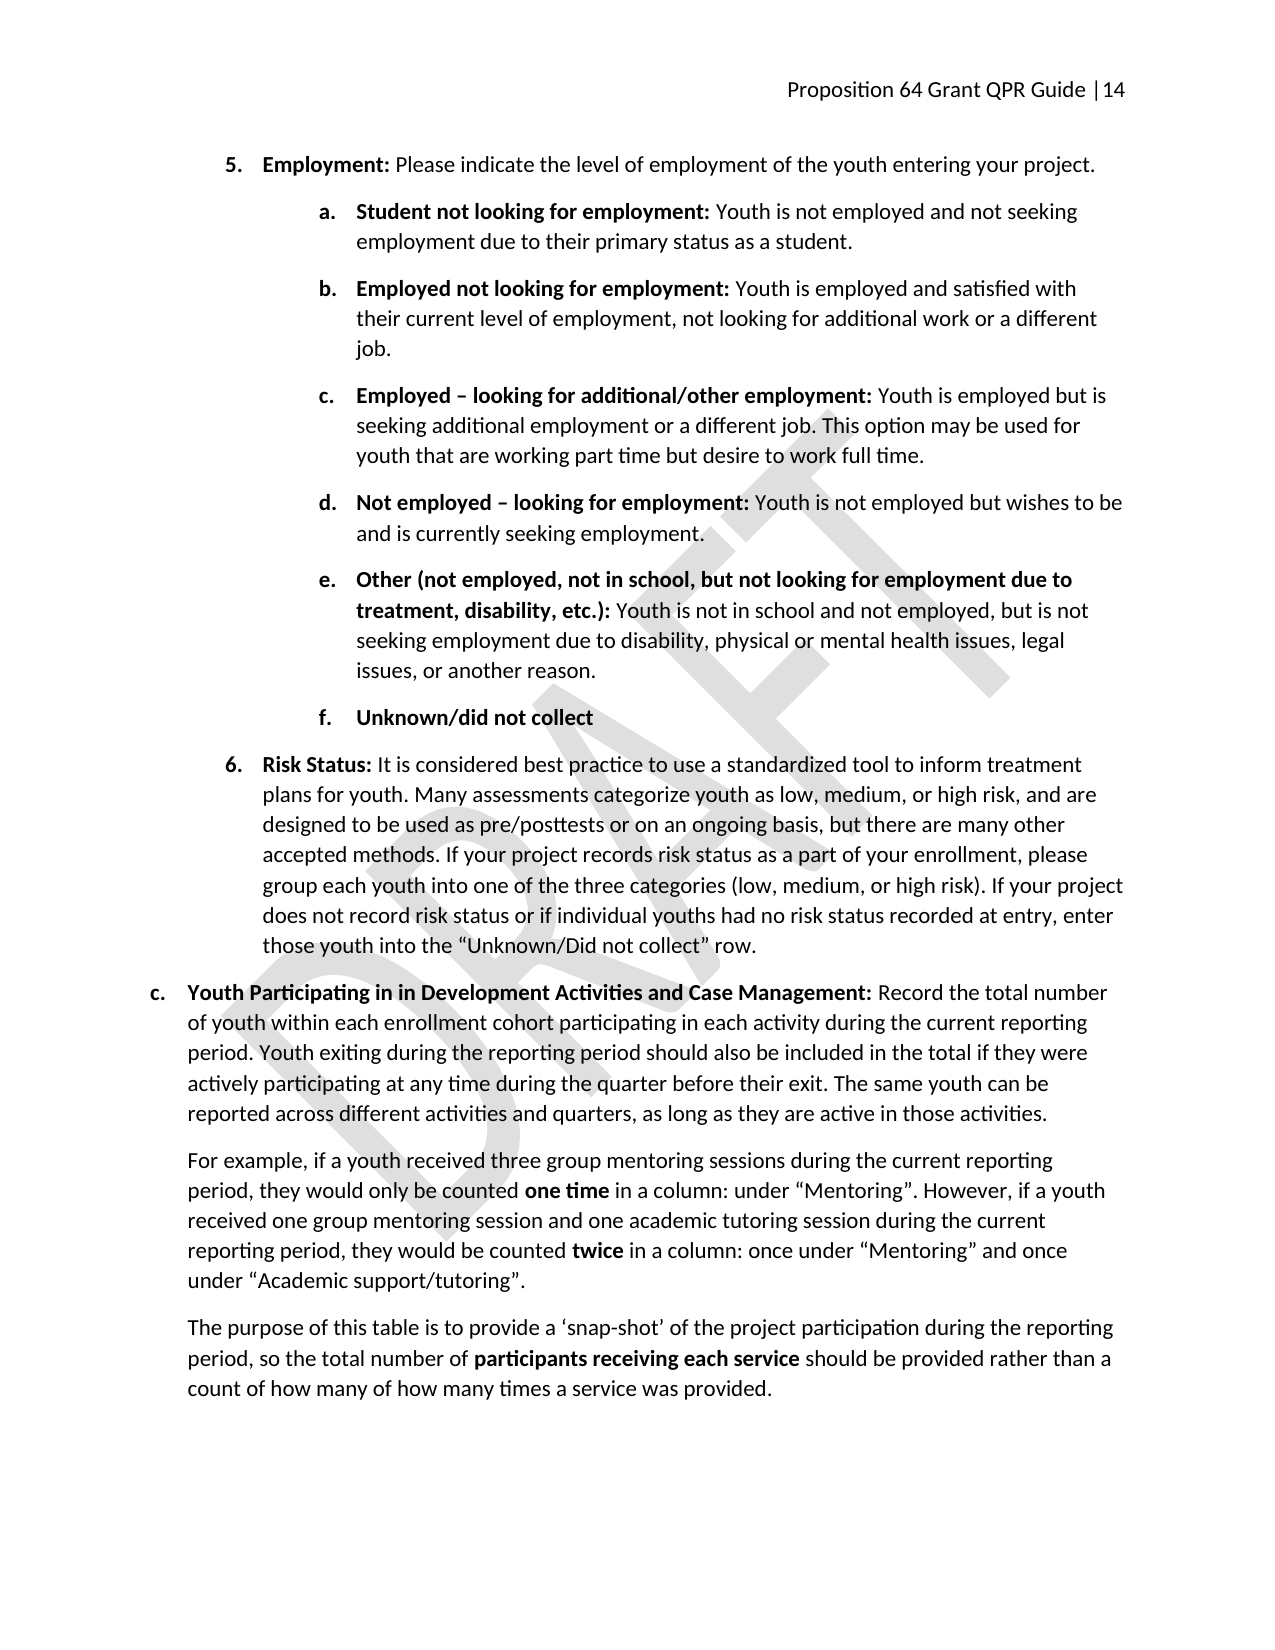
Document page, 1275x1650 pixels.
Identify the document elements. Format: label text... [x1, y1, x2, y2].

list Student not looking for employment: Youth is not employed and not seeking employment due to their primary status as a student. [319, 197, 1125, 255]
list Employed – looking for additional/other employment: Youth is employed but is seeking additional employment or a different job. This option may be used for youth that are working part time but desire to work full time. [319, 381, 1125, 470]
list Other (not employed, not in school, but not looking for employment due to treatment, disability, etc.): Youth is not in school and not employed, but is not seeking employment due to disability, physical or mental health issues, legal issues, or another reason. [319, 566, 1125, 684]
list The purpose of this table is to provide a ‘snap-shot’ of the project participation during the reporting period, so the total number of participants receiving each service should be provided rather than a count of how many of how many times a service was provided. [187, 1313, 1125, 1402]
list Employment: Please indicate the level of employment of the youth entering your project. [225, 150, 1125, 178]
list Youth Participating in in Development Activities and Case Management: Record the total number of youth within each enrollment cohort participating in each activity during the current reporting period. Youth exiting during the reporting period should also be included in the total if they were actively participating at any time during the quarter before their exit. The same youth can be reported across different activities and quarters, as long as they are active in those activities. [150, 978, 1125, 1127]
list Risk Status: It is considered best practice to use a standardized tool to inform treatment plans for youth. Many assessments categorize youth as low, medium, or high risk, and are designed to be used as pre/posttests or on an ongoing basis, but there are many other accepted methods. If your project records risk status as a part of your enrollment, please group each youth into one of the three categories (low, medium, or high risk). If your project does not record risk status or if individual youths had no risk status recorded at entry, enter those youth into the “Unknown/Did not collect” row. [225, 750, 1125, 959]
list Unknown/did not collect [319, 703, 1125, 731]
list For example, if a youth received three group mentoring sessions during the current reporting period, they would only be counted one time in a column: under “Mentoring”. However, if a youth received one group mentoring session and one academic tutoring session during the current reporting period, they would be counted twice in a column: once under “Mentoring” and once under “Academic support/tutoring”. [187, 1146, 1125, 1295]
list Employed not looking for employment: Youth is employed and satisfied with their current level of employment, not looking for additional work or a different job. [319, 274, 1125, 362]
list Not employed – looking for employment: Youth is not employed but wishes to be and is currently seeking employment. [319, 488, 1125, 547]
